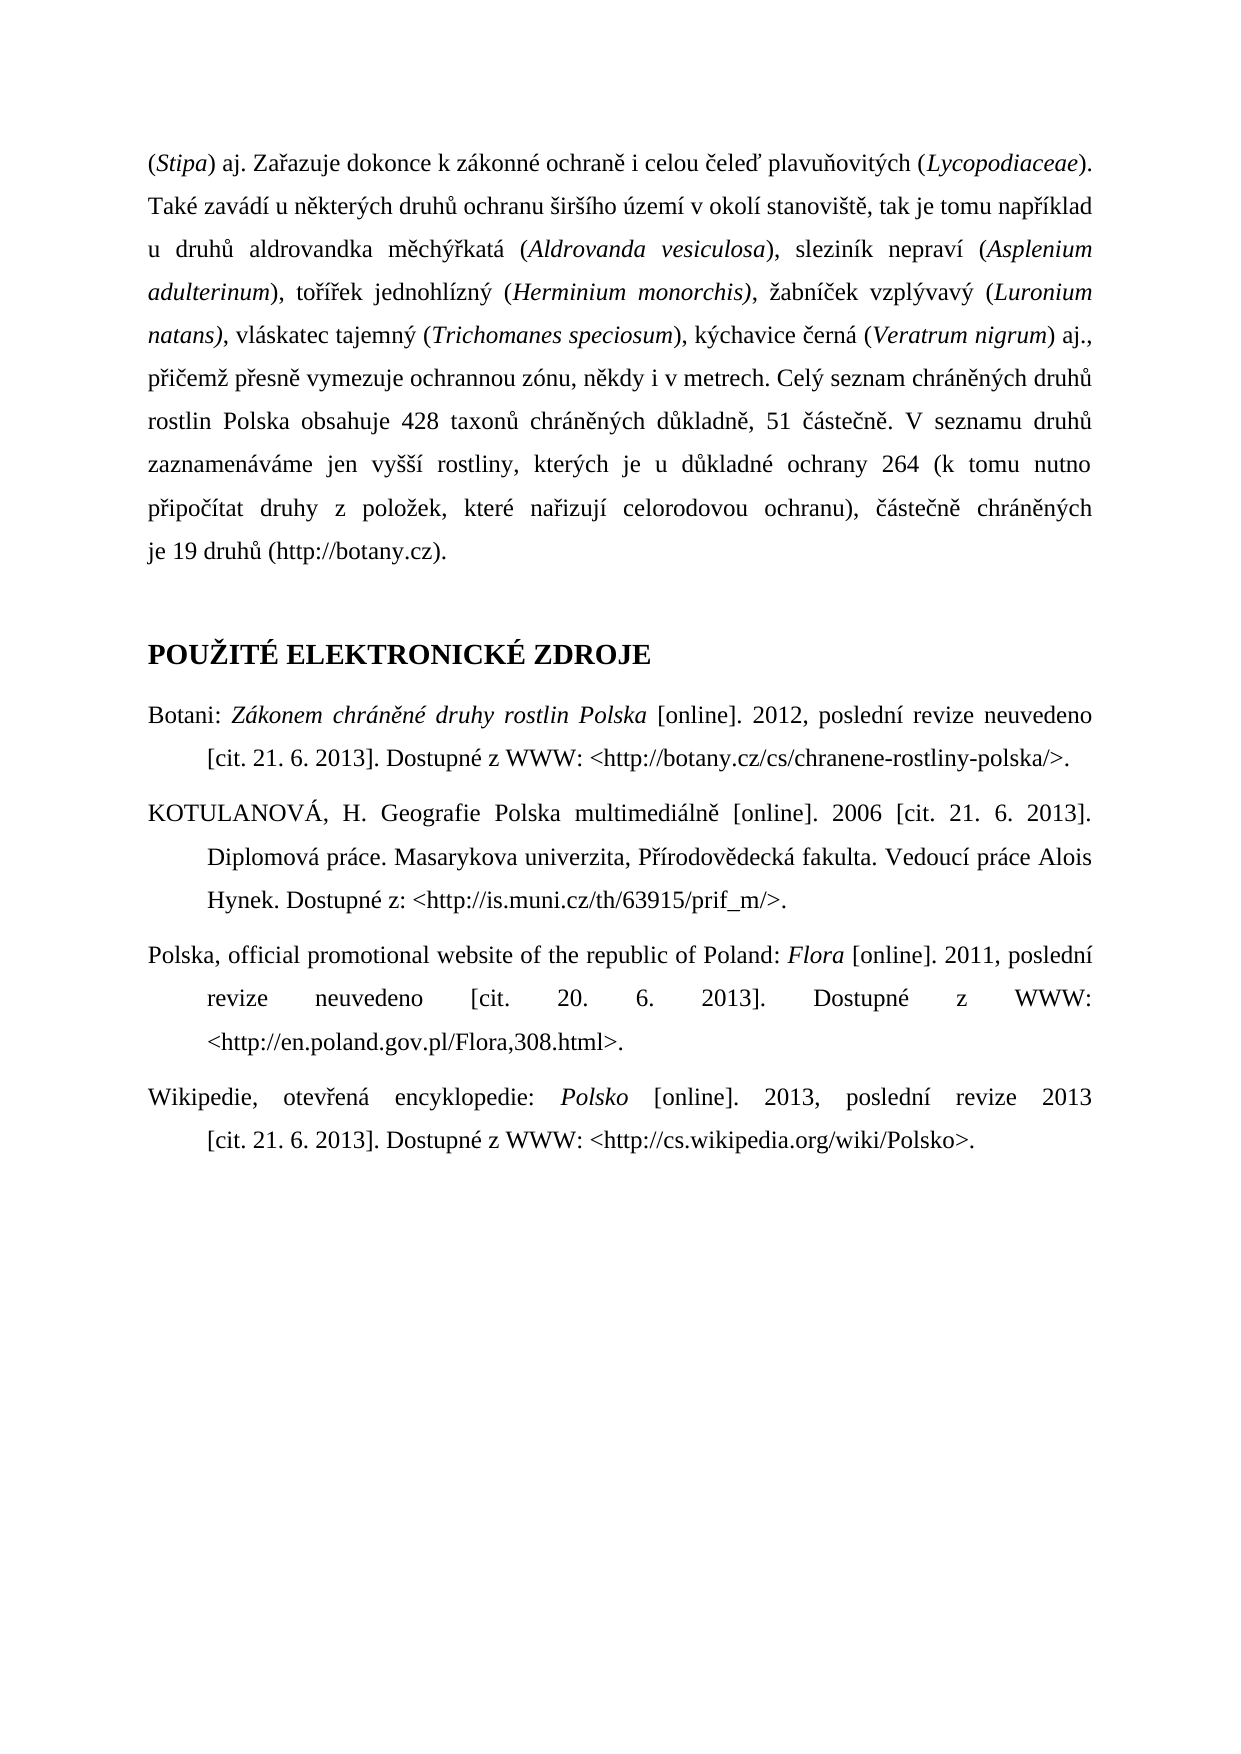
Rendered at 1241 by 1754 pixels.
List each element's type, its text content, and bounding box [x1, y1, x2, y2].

text Wikipedie, otevřená encyklopedie: Polsko [online]. 2013, poslední revize 2013 [cit. 21. 6. 2013]. Dostupné z WWW: <http://cs.wikipedia.org/wiki/Polsko>. [148, 1082, 1093, 1154]
text Botani: Zákonem chráněné druhy rostlin Polska [online]. 2012, poslední revize neuvedeno [cit. 21. 6. 2013]. Dostupné z WWW: <http://botany.cz/cs/chranene-rostliny-polska/>. [148, 700, 1093, 772]
text KOTULANOVÁ, H. Geografie Polska multimediálně [online]. 2006 [cit. 21. 6. 2013]. Diplomová práce. Masarykova univerzita, Přírodovědecká fakulta. Vedoucí práce Alois Hynek. Dostupné z: <http://is.muni.cz/th/63915/prif_m/>. [148, 798, 1093, 913]
text Polska, official promotional website of the republic of Poland: Flora [online]. 2011, poslední revize neuvedeno [cit. 20. 6. 2013]. Dostupné z WWW: <http://en.poland.gov.pl/Flora,308.html>. [148, 940, 1093, 1055]
text POUŽITÉ ELEKTRONICKÉ ZDROJE [148, 637, 1093, 670]
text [148, 148, 1093, 564]
